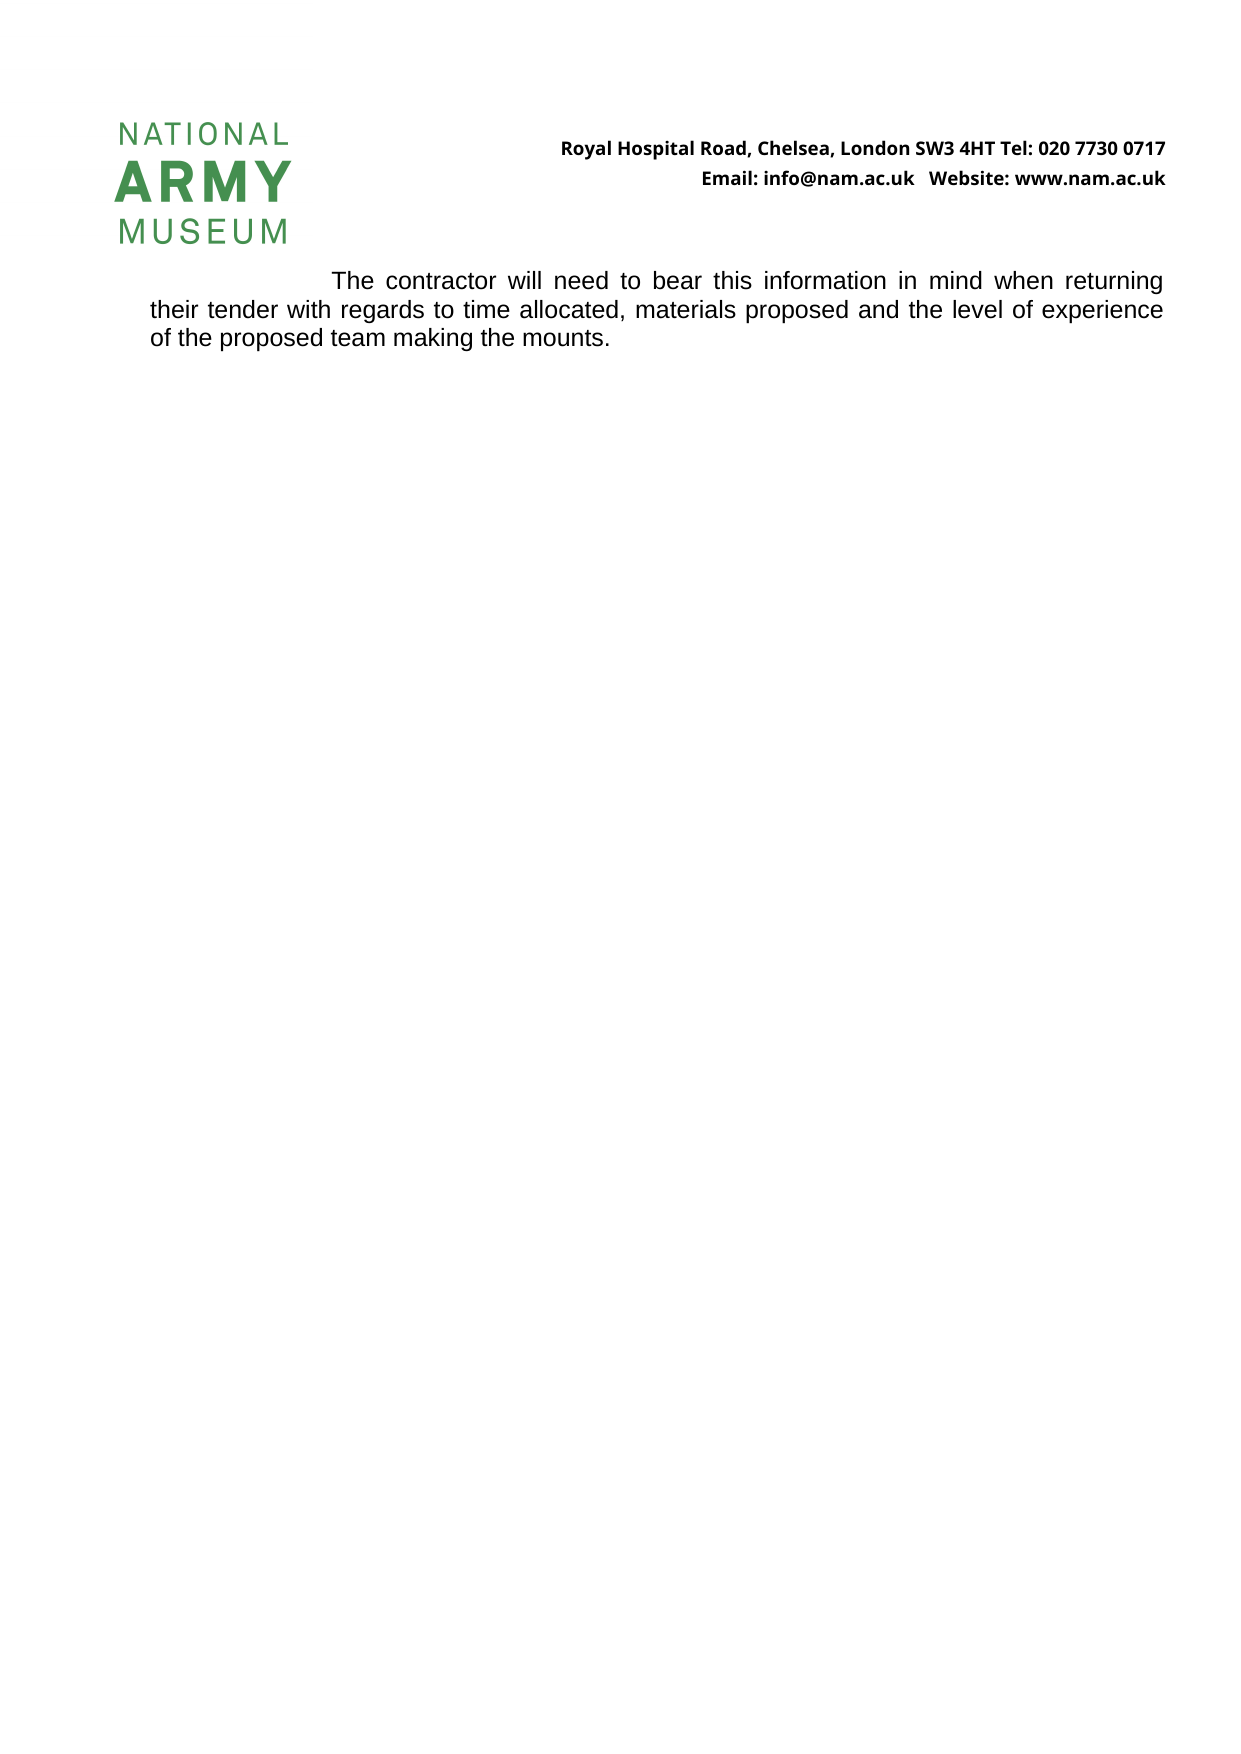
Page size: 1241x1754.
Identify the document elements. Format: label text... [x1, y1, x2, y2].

picture [0, 3, 313, 266]
text The contractor will need to bear this information in mind when returning their tender with regards to time allocated, materials proposed and the level of experience of the proposed team making the mounts. [150, 266, 1166, 352]
